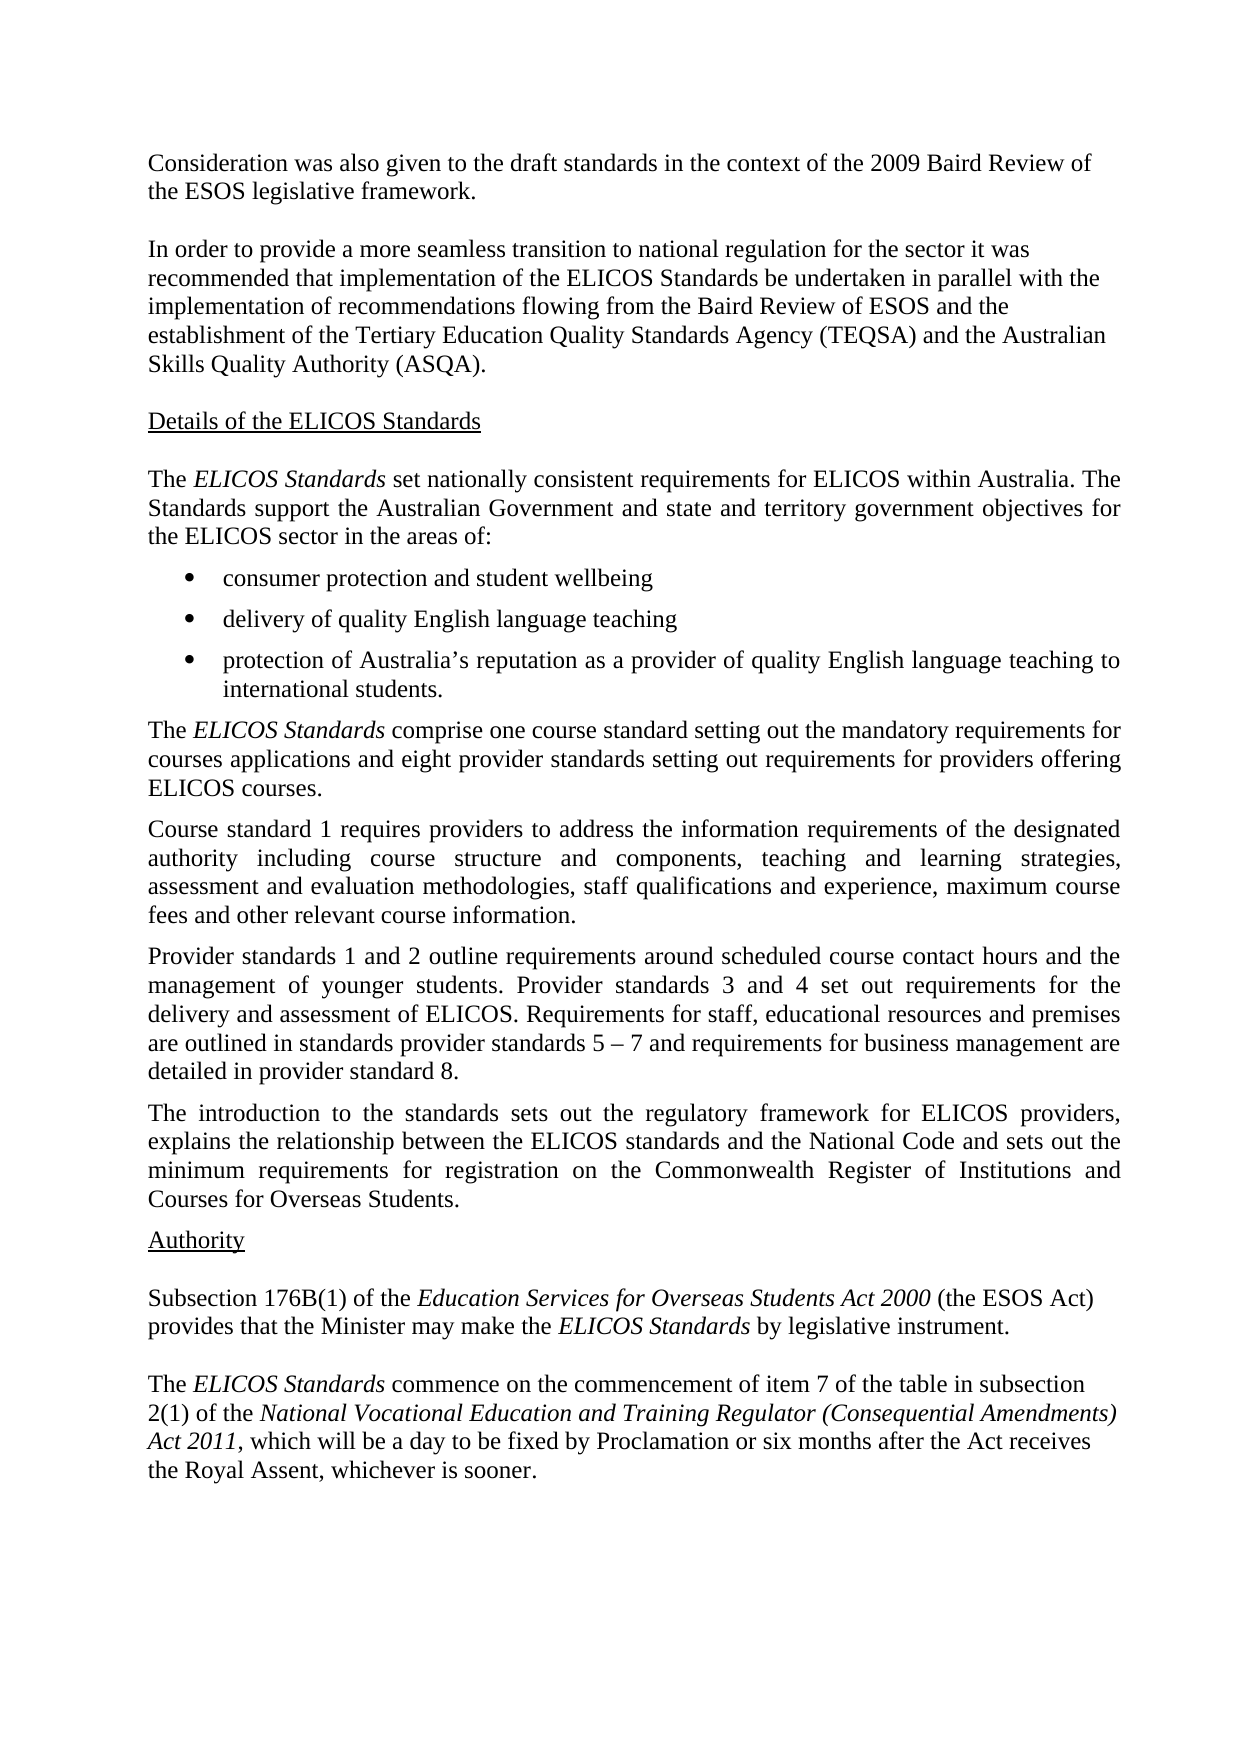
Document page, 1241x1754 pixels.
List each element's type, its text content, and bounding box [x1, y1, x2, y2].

list consumer protection and student wellbeing [185, 563, 1122, 591]
list Provider standards 1 and 2 outline requirements around scheduled course contact hours and the management of younger students. Provider standards 3 and 4 set out requirements for the delivery and assessment of ELICOS. Requirements for staff, educational resources and premises are outlined in standards provider standards 5 – 7 and requirements for business management are detailed in provider standard 8. [148, 941, 1122, 1085]
text Consideration was also given to the draft standards in the context of the 2009 Baird Review of the ESOS legislative framework. [148, 148, 1122, 205]
list protection of Australia’s reputation as a provider of quality English language teaching to international students. [185, 645, 1122, 703]
list The introduction to the standards sets out the regulatory framework for ELICOS providers, explains the relationship between the ELICOS standards and the National Code and sets out the minimum requirements for registration on the Commonwealth Register of Institutions and Courses for Overseas Students. [148, 1098, 1122, 1213]
text Authority [148, 1225, 1122, 1254]
list The ELICOS Standards set nationally consistent requirements for ELICOS within Australia. The Standards support the Australian Government and state and territory government objectives for the ELICOS sector in the areas of: [148, 464, 1122, 550]
text Subsection 176B(1) of the Education Services for Overseas Students Act 2000 (the ESOS Act) provides that the Minister may make the ELICOS Standards by legislative instrument. [148, 1283, 1122, 1340]
list Course standard 1 requires providers to address the information requirements of the designated authority including course structure and components, teaching and learning strategies, assessment and evaluation methodologies, staff qualifications and experience, maximum course fees and other relevant course information. [148, 814, 1122, 929]
text In order to provide a more seamless transition to national regulation for the sector it was recommended that implementation of the ELICOS Standards be undertaken in parallel with the implementation of recommendations flowing from the Baird Review of ESOS and the establishment of the Tertiary Education Quality Standards Agency (TEQSA) and the Australian Skills Quality Authority (ASQA). [148, 234, 1122, 378]
list The ELICOS Standards comprise one course standard setting out the mandatory requirements for courses applications and eight provider standards setting out requirements for providers offering ELICOS courses. [148, 715, 1122, 801]
text Details of the ELICOS Standards [148, 406, 1122, 435]
text The ELICOS Standards commence on the commencement of item 7 of the table in subsection 2(1) of the National Vocational Education and Training Regulator (Consequential Amendments) Act 2011, which will be a day to be fixed by Proclamation or six months after the Act receives the Royal Assent, whichever is sooner. [148, 1369, 1122, 1484]
list delivery of quality English language teaching [185, 604, 1122, 633]
